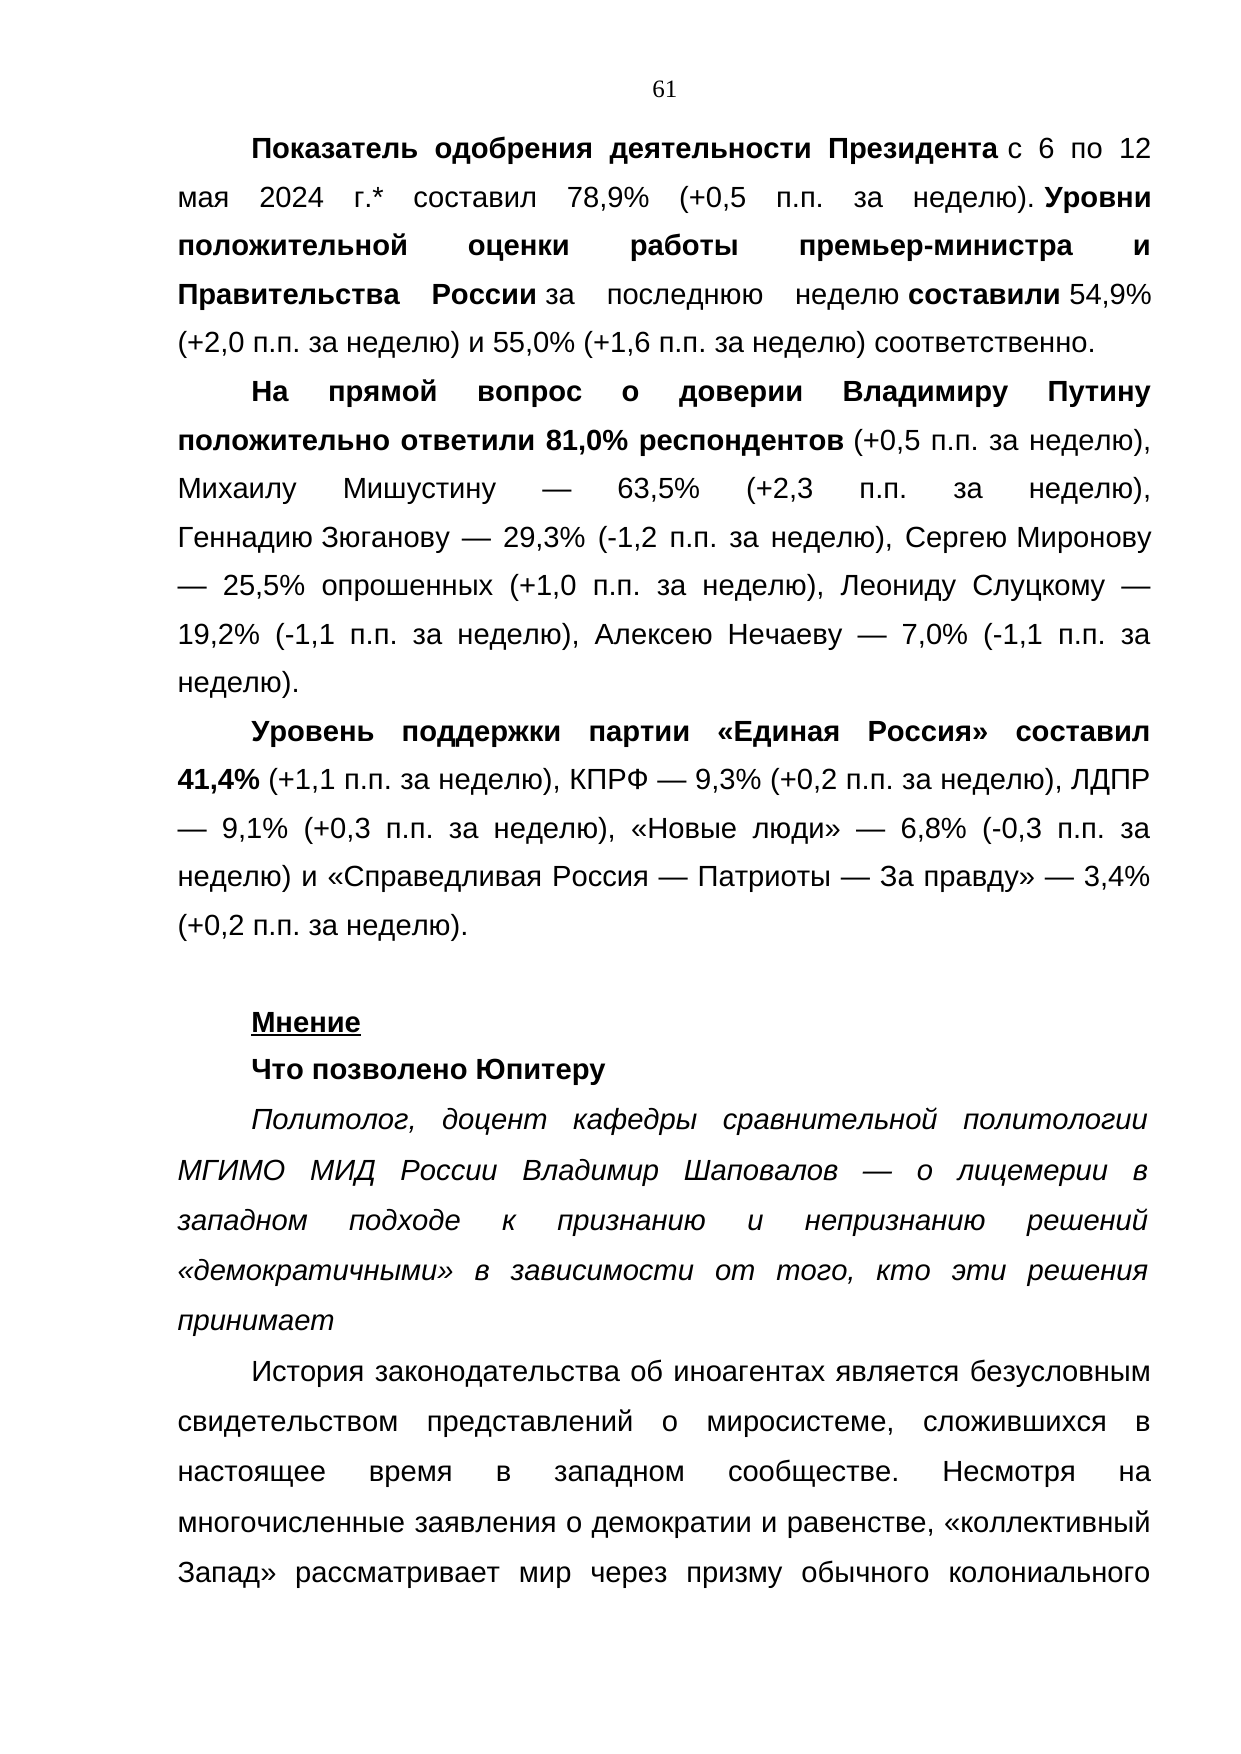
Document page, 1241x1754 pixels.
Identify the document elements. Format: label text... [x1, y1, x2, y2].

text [177, 1354, 1152, 1588]
text Показатель одобрения деятельности Президента с 6 по 12 мая 2024 г.* составил 78,9% (+0,5 п.п. за неделю). Уровни положительной оценки работы премьер-министра и Правительства России за последнюю неделю составили 54,9% (+2,0 п.п. за неделю) и 55,0% (+1,6 п.п. за неделю) соответственно. [177, 131, 1152, 359]
text Что позволено Юпитеру [177, 1052, 1152, 1085]
text Мнение [177, 1005, 1152, 1038]
text Уровень поддержки партии «Единая Россия» составил 41,4% (+1,1 п.п. за неделю), КПРФ — 9,3% (+0,2 п.п. за неделю), ЛДПР — 9,1% (+0,3 п.п. за неделю), «Новые люди» — 6,8% (-0,3 п.п. за неделю) и «Справедливая Россия — Патриоты — За правду» — 3,4% (+0,2 п.п. за неделю). [177, 714, 1152, 941]
text Политолог, доцент кафедры сравнительной политологии МГИМО МИД России Владимир Шаповалов — о лицемерии в западном подходе к признанию и непризнанию решений «демократичными» в зависимости от того, кто эти решения принимает [177, 1102, 1152, 1337]
text На прямой вопрос о доверии Владимиру Путину положительно ответили 81,0% респондентов (+0,5 п.п. за неделю), Михаилу Мишустину — 63,5% (+2,3 п.п. за неделю), Геннадию Зюганову — 29,3% (-1,2 п.п. за неделю), Сергею Миронову — 25,5% опрошенных (+1,0 п.п. за неделю), Леониду Слуцкому — 19,2% (-1,1 п.п. за неделю), Алексею Нечаеву — 7,0% (-1,1 п.п. за неделю). [177, 374, 1152, 699]
